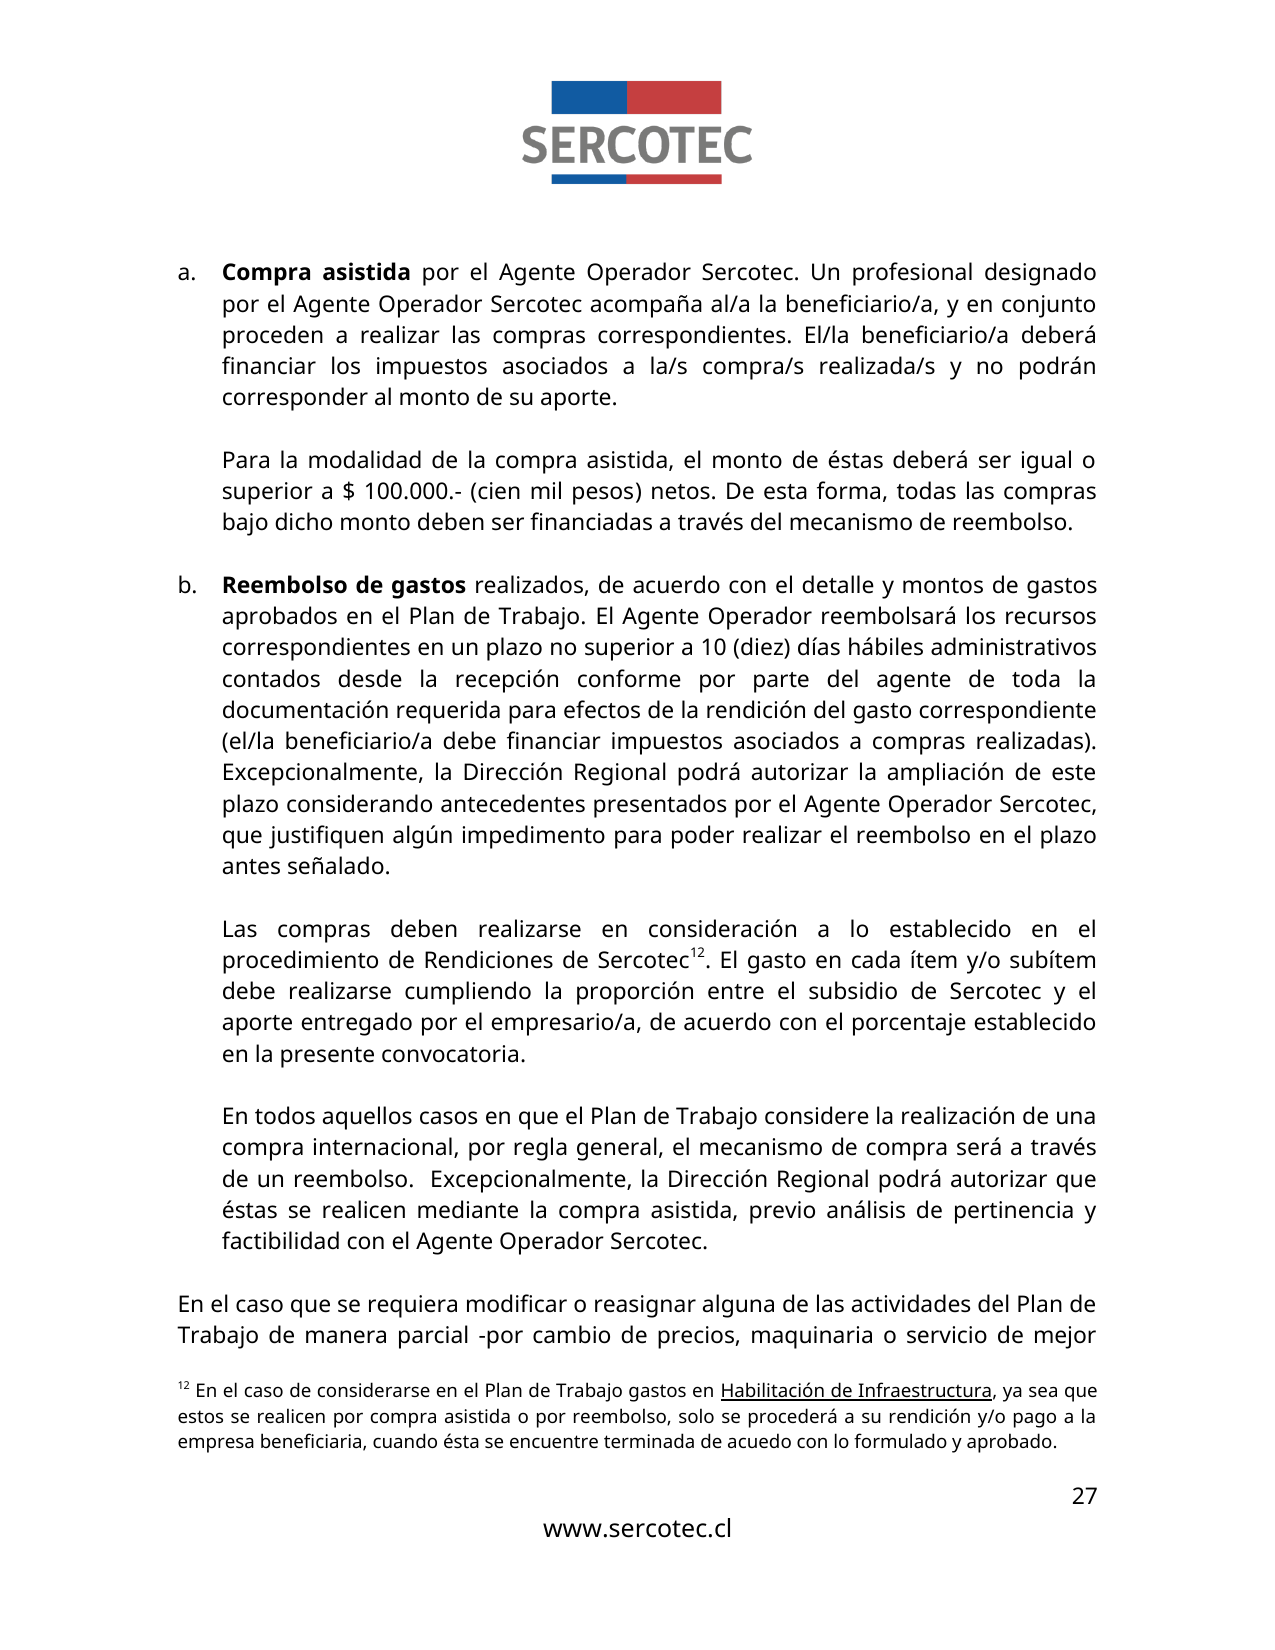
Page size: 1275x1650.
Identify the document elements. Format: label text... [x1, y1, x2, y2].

list Reembolso de gastos realizados, de acuerdo con el detalle y montos de gastos aprobados en el Plan de Trabajo. El Agente Operador reembolsará los recursos correspondientes en un plazo no superior a 10 (diez) días hábiles administrativos contados desde la recepción conforme por parte del agente de toda la documentación requerida para efectos de la rendición del gasto correspondiente (el/la beneficiario/a debe financiar impuestos asociados a compras realizadas). Excepcionalmente, la Dirección Regional podrá autorizar la ampliación de este plazo considerando antecedentes presentados por el Agente Operador Sercotec, que justifiquen algún impedimento para poder realizar el reembolso en el plazo antes señalado. [177, 569, 1098, 881]
picture [512, 73, 763, 194]
list Compra asistida por el Agente Operador Sercotec. Un profesional designado por el Agente Operador Sercotec acompaña al/a la beneficiario/a, y en conjunto proceden a realizar las compras correspondientes. El/la beneficiario/a deberá financiar los impuestos asociados a la/s compra/s realizada/s y no podrán corresponder al monto de su aporte. [177, 256, 1098, 412]
text Para la modalidad de la compra asistida, el monto de éstas deberá ser igual o superior a $ 100.000.- (cien mil pesos) netos. De esta forma, todas las compras bajo dicho monto deben ser financiadas a través del mecanismo de reembolso. [222, 444, 1098, 537]
text Las compras deben realizarse en consideración a lo establecido en el procedimiento de Rendiciones de Sercotec. El gasto en cada ítem y/o subítem debe realizarse cumpliendo la proporción entre el subsidio de Sercotec y el aporte entregado por el empresario/a, de acuerdo con el porcentaje establecido en la presente convocatoria. [222, 912, 1098, 1069]
text En todos aquellos casos en que el Plan de Trabajo considere la realización de una compra internacional, por regla general, el mecanismo de compra será a través de un reembolso. Excepcionalmente, la Dirección Regional podrá autorizar que éstas se realicen mediante la compra asistida, previo análisis de pertinencia y factibilidad con el Agente Operador Sercotec. [222, 1100, 1098, 1256]
